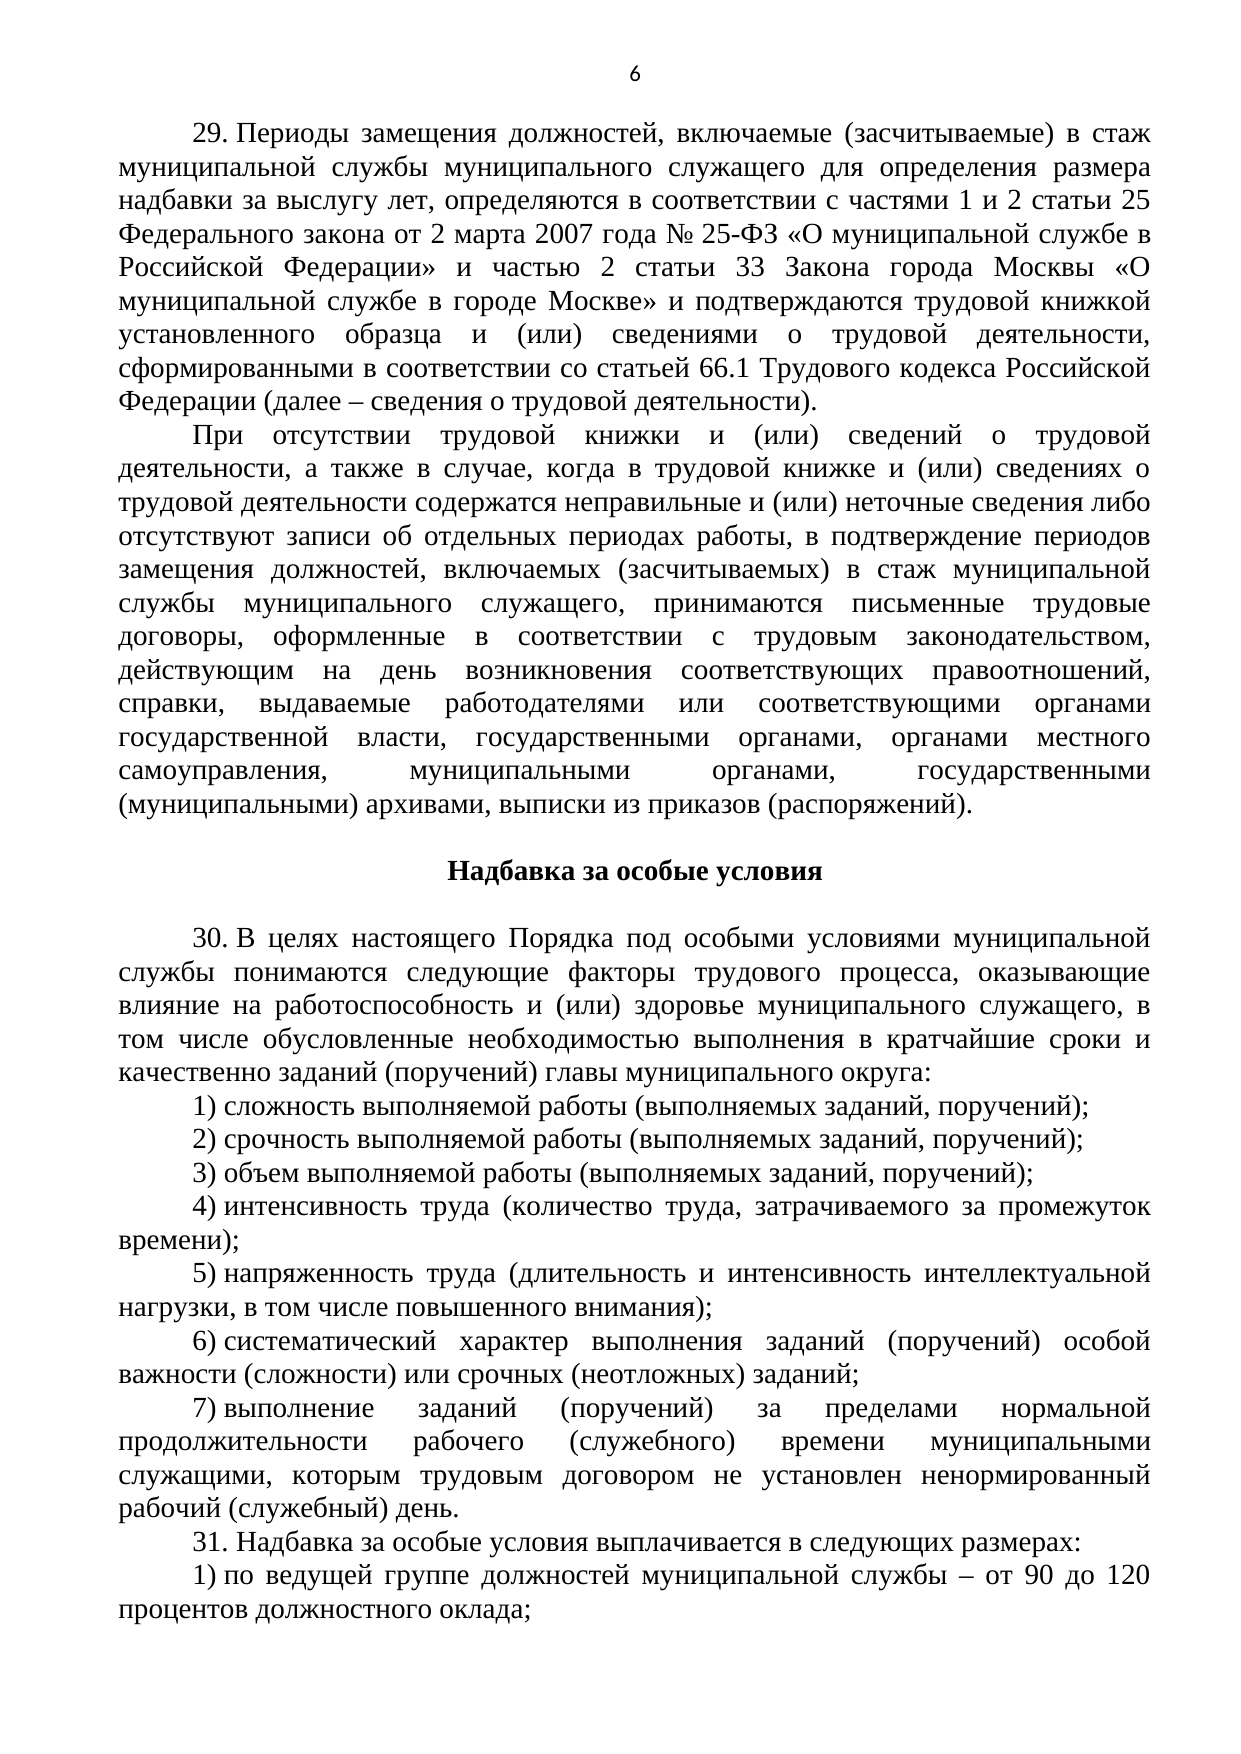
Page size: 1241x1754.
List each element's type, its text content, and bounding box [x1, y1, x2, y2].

text 5) напряженность труда (длительность и интенсивность интеллектуальной нагрузки, в том числе повышенного внимания); [118, 1256, 1152, 1323]
text 29. Периоды замещения должностей, включаемые (засчитываемые) в стаж муниципальной службы муниципального служащего для определения размера надбавки за выслугу лет, определяются в соответствии с частями 1 и 2 статьи 25 Федерального закона от 2 марта 2007 года № 25-ФЗ «О муниципальной службе в Российской Федерации» и частью 2 статьи 33 Закона города Москвы «О муниципальной службе в городе Москве» и подтверждаются трудовой книжкой установленного образца и (или) сведениями о трудовой деятельности, сформированными в соответствии со статьей 66.1 Трудового кодекса Российской Федерации (далее – сведения о трудовой деятельности). [118, 115, 1152, 417]
text 7) выполнение заданий (поручений) за пределами нормальной продолжительности рабочего (служебного) времени муниципальными служащими, которым трудовым договором не установлен ненормированный рабочий (служебный) день. [118, 1390, 1152, 1524]
text 1) сложность выполняемой работы (выполняемых заданий, поручений); [118, 1088, 1152, 1121]
text Надбавка за особые условия [118, 853, 1152, 887]
text 3) объем выполняемой работы (выполняемых заданий, поручений); [118, 1155, 1152, 1188]
text При отсутствии трудовой книжки и (или) сведений о трудовой деятельности, а также в случае, когда в трудовой книжке и (или) сведениях о трудовой деятельности содержатся неправильные и (или) неточные сведения либо отсутствуют записи об отдельных периодах работы, в подтверждение периодов замещения должностей, включаемых (засчитываемых) в стаж муниципальной службы муниципального служащего, принимаются письменные трудовые договоры, оформленные в соответствии с трудовым законодательством, действующим на день возникновения соответствующих правоотношений, справки, выдаваемые работодателями или соответствующими органами государственной власти, государственными органами, органами местного самоуправления, муниципальными органами, государственными (муниципальными) архивами, выписки из приказов (распоряжений). [118, 417, 1152, 819]
text 2) срочность выполняемой работы (выполняемых заданий, поручений); [118, 1121, 1152, 1155]
text 1) по ведущей группе должностей муниципальной службы – от 90 до 120 процентов должностного оклада; [118, 1557, 1152, 1624]
text 30. В целях настоящего Порядка под особыми условиями муниципальной службы понимаются следующие факторы трудового процесса, оказывающие влияние на работоспособность и (или) здоровье муниципального служащего, в том числе обусловленные необходимостью выполнения в кратчайшие сроки и качественно заданий (поручений) главы муниципального округа: [118, 920, 1152, 1088]
text 6) систематический характер выполнения заданий (поручений) особой важности (сложности) или срочных (неотложных) заданий; [118, 1323, 1152, 1390]
text 4) интенсивность труда (количество труда, затрачиваемого за промежуток времени); [118, 1188, 1152, 1256]
text 31. Надбавка за особые условия выплачивается в следующих размерах: [118, 1524, 1152, 1557]
